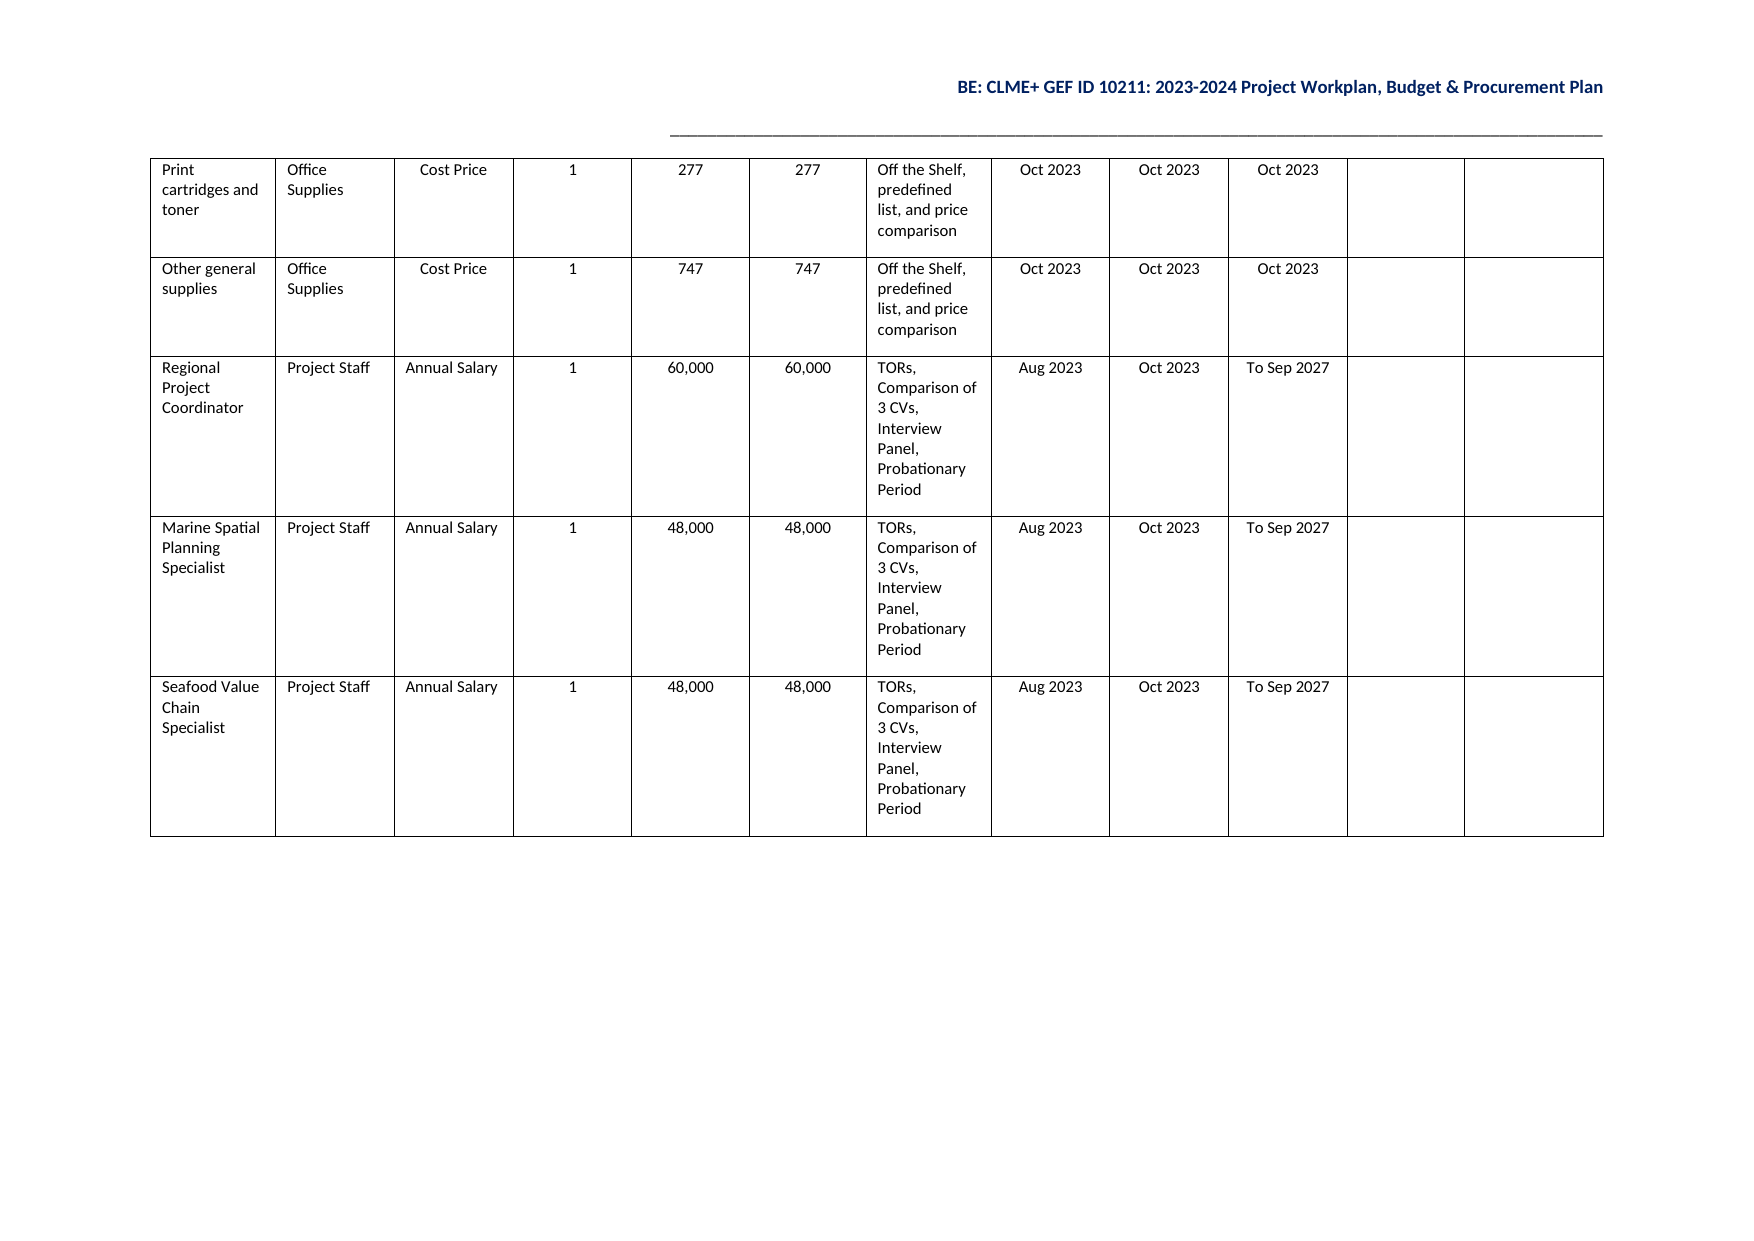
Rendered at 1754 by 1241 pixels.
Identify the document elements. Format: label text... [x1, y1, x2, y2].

table_cell 1 [514, 357, 631, 516]
table_cell Oct 2023 [1110, 357, 1228, 516]
table_cell TORs, Comparison of 3 CVs, Interview Panel, Probationary Period [867, 677, 991, 836]
table_cell [1348, 517, 1464, 676]
table_cell Oct 2023 [992, 159, 1109, 257]
table_cell Aug 2023 [992, 357, 1109, 516]
table_cell 48,000 [632, 517, 749, 676]
table_cell 60,000 [750, 357, 866, 516]
table_cell Project Staff [276, 677, 394, 836]
table_cell [1348, 357, 1464, 516]
table_cell Annual Salary [395, 357, 513, 516]
table_cell To Sep 2027 [1229, 357, 1347, 516]
table_cell 48,000 [632, 677, 749, 836]
table_cell [1348, 159, 1464, 257]
table_cell Annual Salary [395, 517, 513, 676]
table_cell Other general supplies [151, 258, 275, 356]
table_cell Regional Project Coordinator [151, 357, 275, 516]
table_cell 60,000 [632, 357, 749, 516]
table_cell Oct 2023 [1110, 159, 1228, 257]
table_cell To Sep 2027 [1229, 517, 1347, 676]
table_cell [1465, 357, 1603, 516]
table_cell [1465, 677, 1603, 836]
table_cell Marine Spatial Planning Specialist [151, 517, 275, 676]
table_cell 277 [632, 159, 749, 257]
table_cell Oct 2023 [1110, 677, 1228, 836]
table_cell Print cartridges and toner [151, 159, 275, 257]
table_cell Oct 2023 [1110, 517, 1228, 676]
table_cell [1348, 258, 1464, 356]
table_cell Office Supplies [276, 258, 394, 356]
table_cell Seafood Value Chain Specialist [151, 677, 275, 836]
table_cell [1348, 677, 1464, 836]
table_cell Off the Shelf, predefined list, and price comparison [867, 258, 991, 356]
table_cell 747 [632, 258, 749, 356]
table_cell Cost Price [395, 159, 513, 257]
table_cell 1 [514, 517, 631, 676]
table_cell Project Staff [276, 517, 394, 676]
table_cell [1465, 159, 1603, 257]
table_cell Office Supplies [276, 159, 394, 257]
table_cell Oct 2023 [1229, 258, 1347, 356]
table_cell To Sep 2027 [1229, 677, 1347, 836]
table_cell 1 [514, 159, 631, 257]
table_cell 1 [514, 677, 631, 836]
table_cell Cost Price [395, 258, 513, 356]
table_cell Aug 2023 [992, 677, 1109, 836]
table_cell Project Staff [276, 357, 394, 516]
table_cell Aug 2023 [992, 517, 1109, 676]
table_cell Oct 2023 [1110, 258, 1228, 356]
table_cell 48,000 [750, 517, 866, 676]
table_cell 1 [514, 258, 631, 356]
table_cell 747 [750, 258, 866, 356]
table_cell [1465, 258, 1603, 356]
table_cell 48,000 [750, 677, 866, 836]
table_cell TORs, Comparison of 3 CVs, Interview Panel, Probationary Period [867, 357, 991, 516]
table_cell [1465, 517, 1603, 676]
table_cell 277 [750, 159, 866, 257]
table_cell Oct 2023 [992, 258, 1109, 356]
table_cell Oct 2023 [1229, 159, 1347, 257]
table_cell Annual Salary [395, 677, 513, 836]
table_cell Off the Shelf, predefined list, and price comparison [867, 159, 991, 257]
table_cell TORs, Comparison of 3 CVs, Interview Panel, Probationary Period [867, 517, 991, 676]
